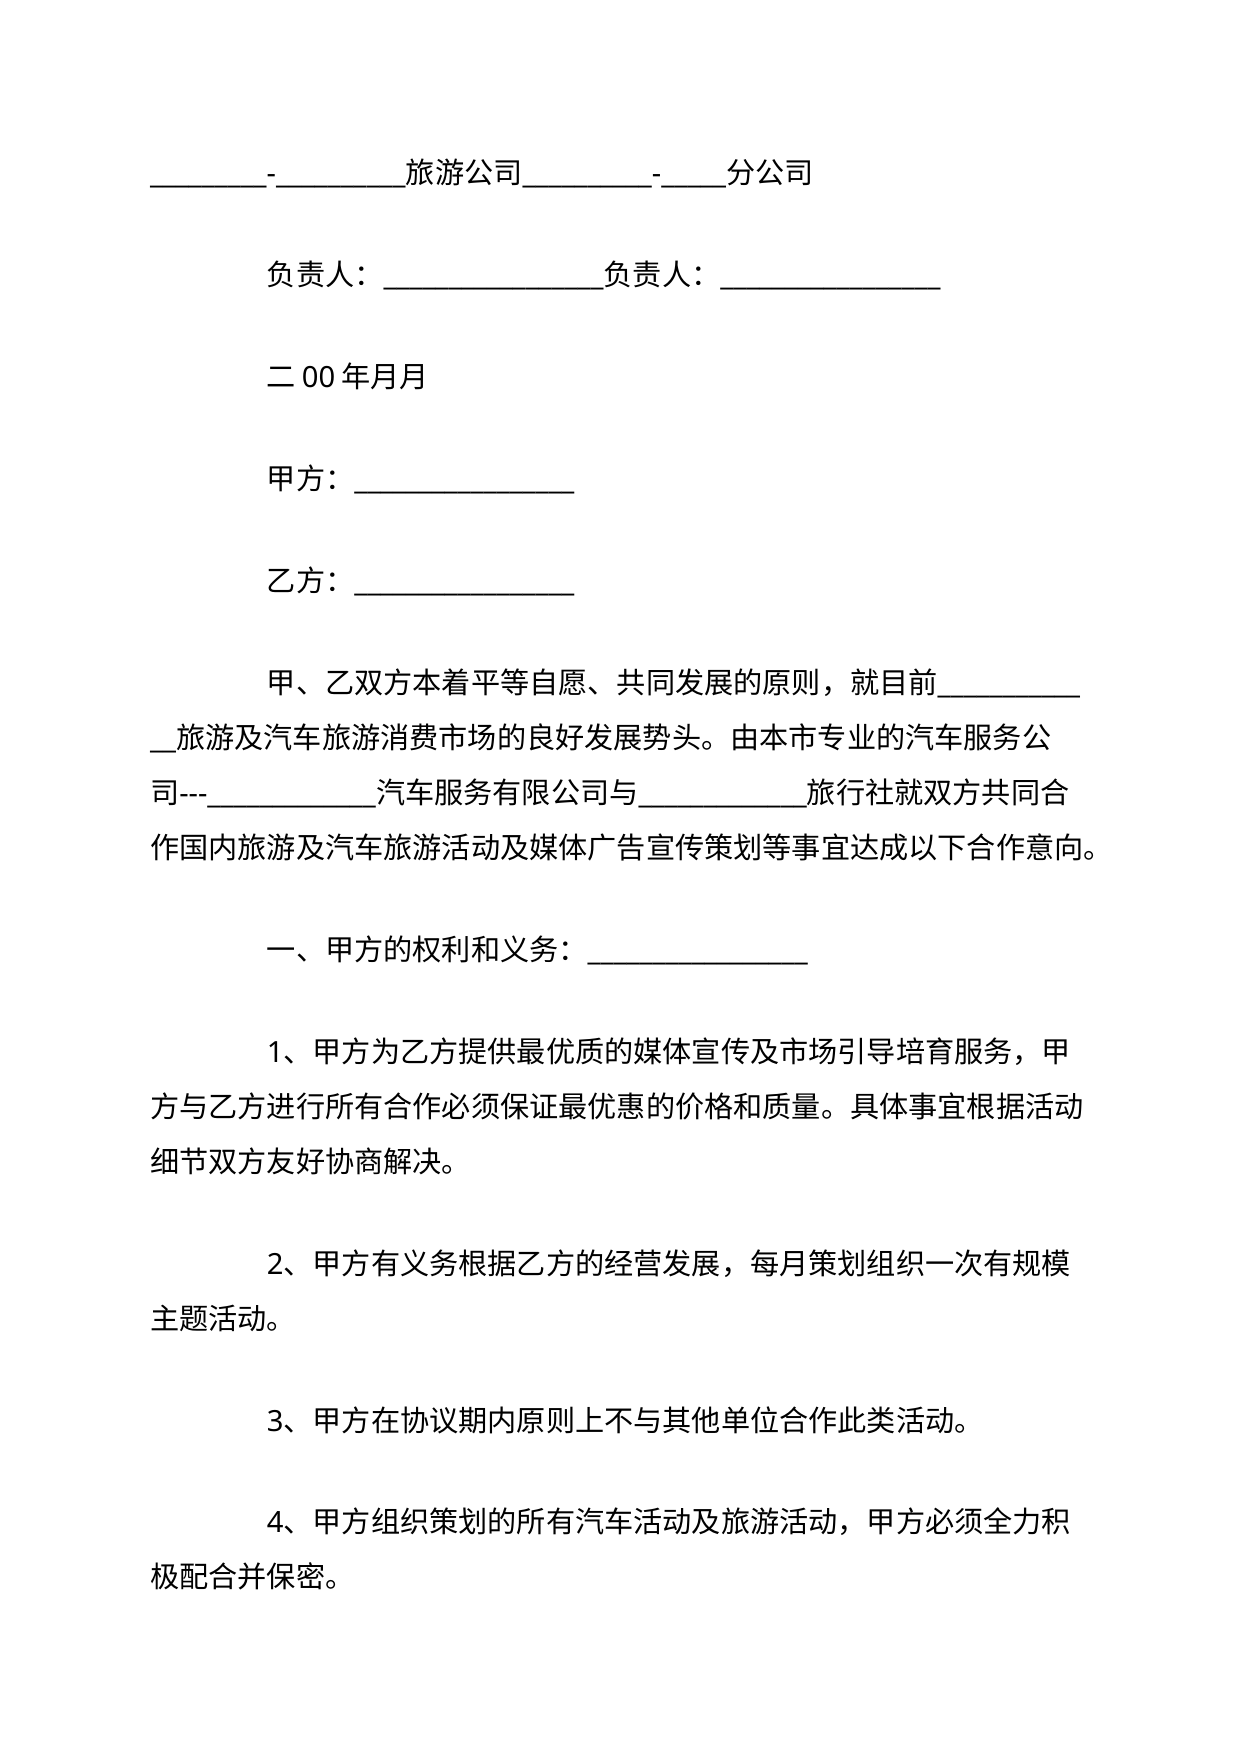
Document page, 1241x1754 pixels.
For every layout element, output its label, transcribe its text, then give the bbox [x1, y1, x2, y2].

text 甲、乙双方本着平等自愿、共同发展的原则，就目前_____________旅游及汽车旅游消费市场的良好发展势头。由本市专业的汽车服务公司---_____________汽车服务有限公司与_____________旅行社就双方共同合作国内旅游及汽车旅游活动及媒体广告宣传策划等事宜达成以下合作意向。 [150, 660, 1090, 867]
text 二00年月月 [150, 354, 1090, 396]
text 3、甲方在协议期内原则上不与其他单位合作此类活动。 [150, 1397, 1090, 1439]
text 一、甲方的权利和义务：_________________ [150, 927, 1090, 969]
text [150, 150, 1090, 192]
text 1、甲方为乙方提供最优质的媒体宣传及市场引导培育服务，甲方与乙方进行所有合作必须保证最优惠的价格和质量。具体事宜根据活动细节双方友好协商解决。 [150, 1029, 1090, 1181]
text 2、甲方有义务根据乙方的经营发展，每月策划组织一次有规模主题活动。 [150, 1240, 1090, 1338]
text 乙方：_________________ [150, 558, 1090, 600]
text 甲方：_________________ [150, 456, 1090, 498]
text 负责人：_________________负责人：_________________ [150, 252, 1090, 294]
text 4、甲方组织策划的所有汽车活动及旅游活动，甲方必须全力积极配合并保密。 [150, 1499, 1090, 1596]
